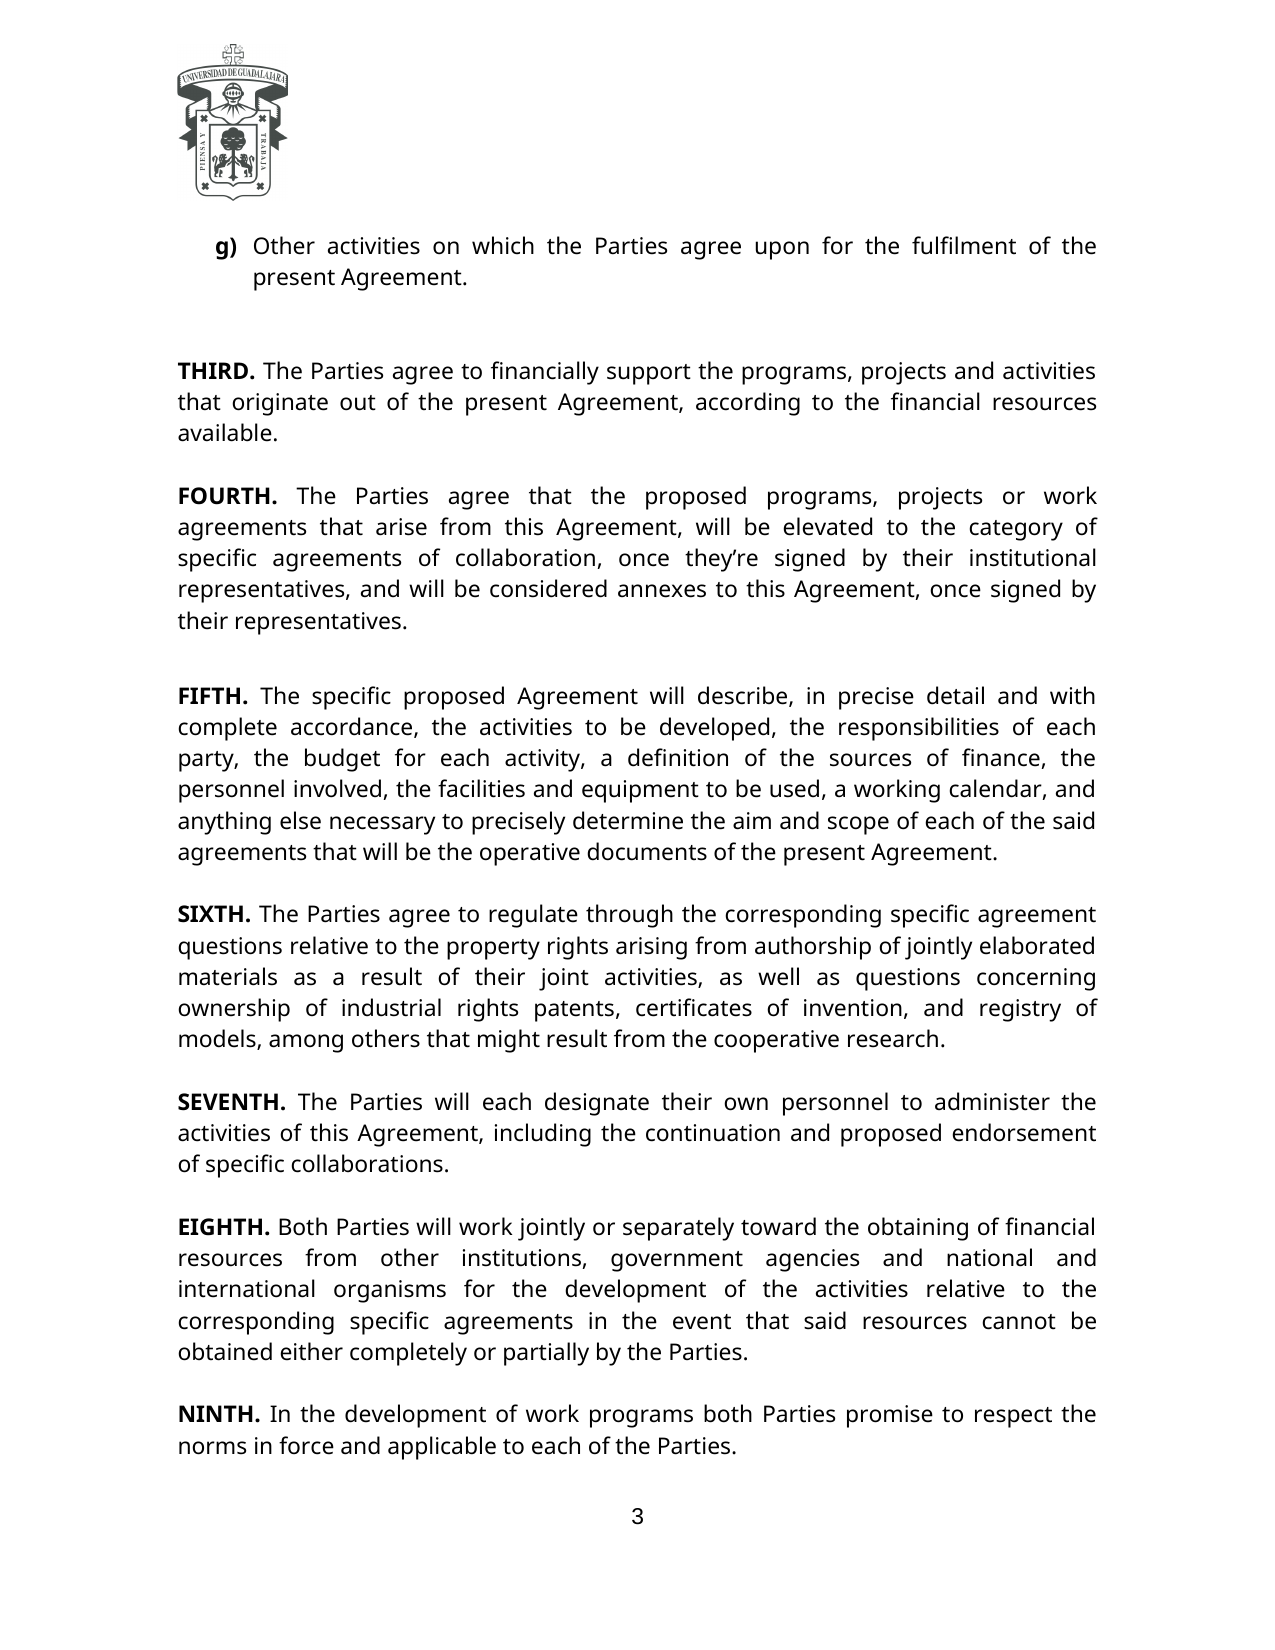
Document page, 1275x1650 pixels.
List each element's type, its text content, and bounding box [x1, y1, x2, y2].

subtitle Other activities on which the Parties agree upon for the fulfilment of the present Agreement. [215, 230, 1098, 292]
subtitle FIFTH. The specific proposed Agreement will describe, in precise detail and with complete accordance, the activities to be developed, the responsibilities of each party, the budget for each activity, a definition of the sources of finance, the personnel involved, the facilities and equipment to be used, a working calendar, and anything else necessary to precisely determine the aim and scope of each of the said agreements that will be the operative documents of the present Agreement. [177, 680, 1098, 867]
subtitle THIRD. The Parties agree to financially support the programs, projects and activities that originate out of the present Agreement, according to the financial resources available. [177, 355, 1098, 448]
text SEVENTH. The Parties will each designate their own personnel to administer the activities of this Agreement, including the continuation and proposed endorsement of specific collaborations. [177, 1086, 1098, 1180]
subtitle FOURTH. The Parties agree that the proposed programs, projects or work agreements that arise from this Agreement, will be elevated to the category of specific agreements of collaboration, once they’re signed by their institutional representatives, and will be considered annexes to this Agreement, once signed by their representatives. [177, 480, 1098, 636]
picture [177, 44, 288, 201]
text SIXTH. The Parties agree to regulate through the corresponding specific agreement questions relative to the property rights arising from authorship of jointly elaborated materials as a result of their joint activities, as well as questions concerning ownership of industrial rights patents, certificates of invention, and registry of models, among others that might result from the cooperative research. [177, 898, 1098, 1055]
text EIGHTH. Both Parties will work jointly or separately toward the obtaining of financial resources from other institutions, government agencies and national and international organisms for the development of the activities relative to the corresponding specific agreements in the event that said resources cannot be obtained either completely or partially by the Parties. [177, 1211, 1098, 1367]
text NINTH. In the development of work programs both Parties promise to respect the norms in force and applicable to each of the Parties. [177, 1398, 1098, 1461]
